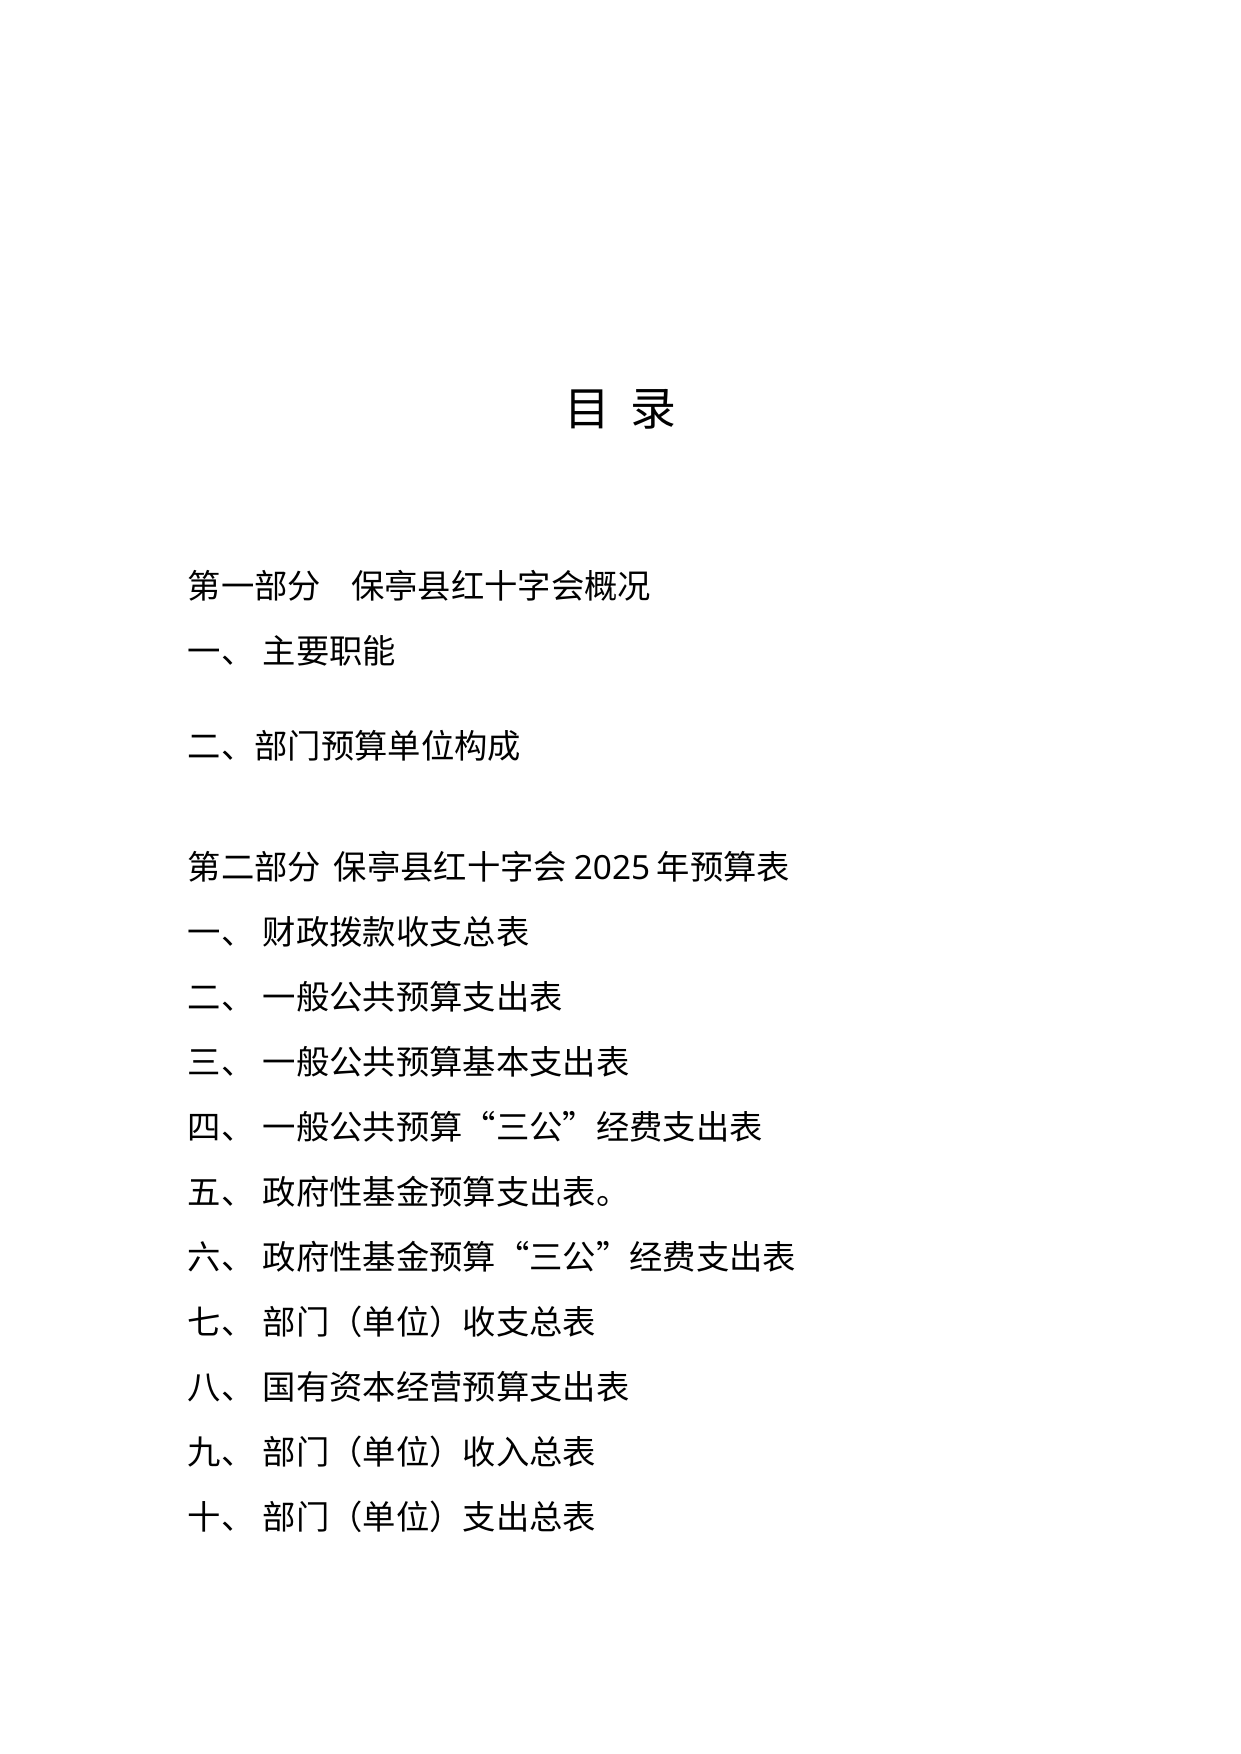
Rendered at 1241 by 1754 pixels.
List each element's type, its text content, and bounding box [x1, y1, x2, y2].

subtitle 二、部门预算单位构成 [187, 711, 1053, 776]
list 一般公共预算“三公”经费支出表 [187, 1093, 1053, 1158]
list 政府性基金预算支出表。 [187, 1158, 1053, 1223]
list 政府性基金预算“三公”经费支出表 [187, 1223, 1053, 1288]
list 财政拨款收支总表 [187, 898, 1053, 963]
list 保亭县红十字会2025年预算表 [187, 833, 1053, 898]
list 一般公共预算支出表 [187, 963, 1053, 1028]
list 部门（单位）收入总表 [187, 1418, 1053, 1483]
list 国有资本经营预算支出表 [187, 1353, 1053, 1418]
text 目 录 [187, 357, 1053, 454]
list 保亭县红十字会概况 [187, 552, 1053, 617]
list 部门（单位）收支总表 [187, 1288, 1053, 1353]
list 主要职能 [187, 617, 1053, 682]
list 一般公共预算基本支出表 [187, 1028, 1053, 1093]
list 部门（单位）支出总表 [187, 1483, 1053, 1548]
